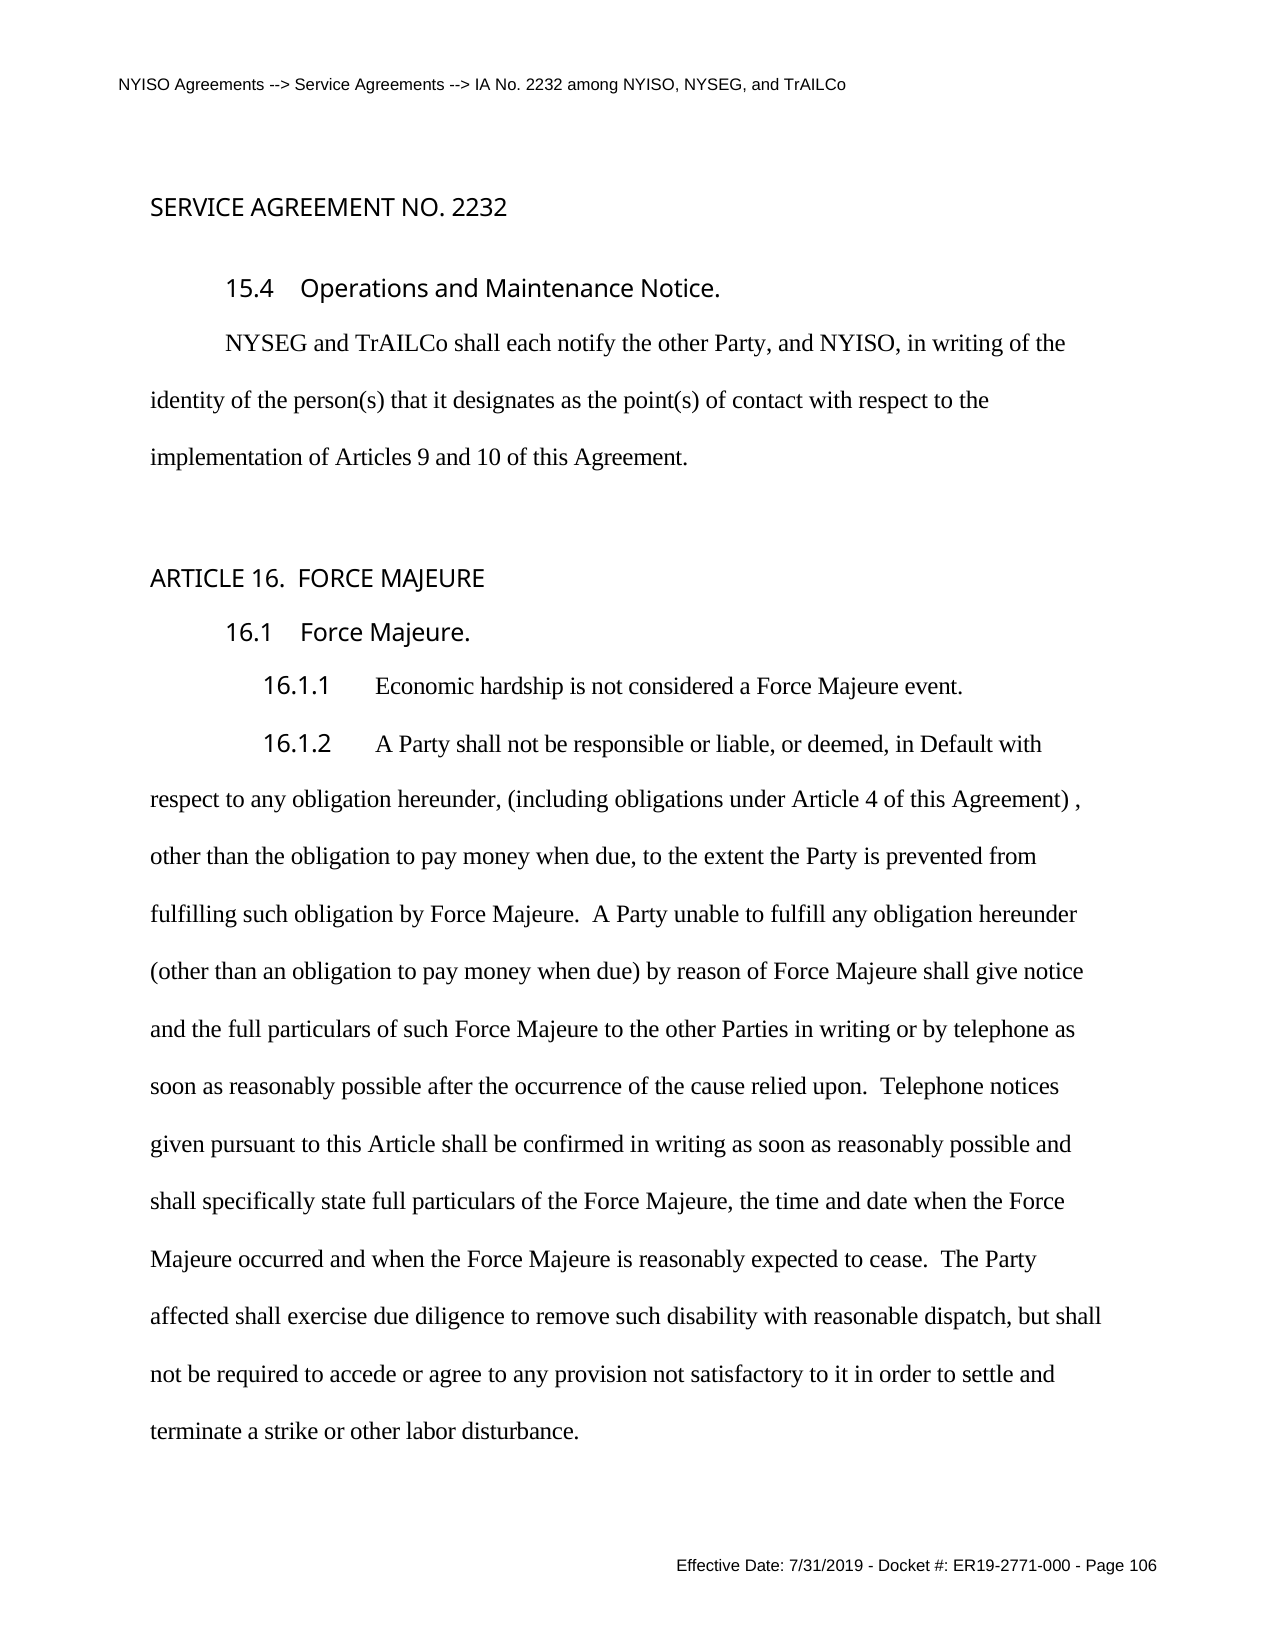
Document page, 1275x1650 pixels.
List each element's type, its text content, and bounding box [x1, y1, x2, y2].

text respect to any obligation hereunder, (including obligations under Article 4 of this Agreement) , other than the obligation to pay money when due, to the extent the Party is prevented from fulfilling such obligation by Force Majeure. A Party unable to fulfill any obligation hereunder (other than an obligation to pay money when due) by reason of Force Majeure shall give notice and the full particulars of such Force Majeure to the other Parties in writing or by telephone as soon as reasonably possible after the occurrence of the cause relied upon. Telephone notices given pursuant to this Article shall be confirmed in writing as soon as reasonably possible and shall specifically state full particulars of the Force Majeure, the time and date when the Force Majeure occurred and when the Force Majeure is reasonably expected to cease. The Party affected shall exercise due diligence to remove such disability with reasonable dispatch, but shall not be required to accede or agree to any provision not satisfactory to it in order to settle and terminate a strike or other labor disturbance. [150, 761, 1142, 1451]
text SERVICE AGREEMENT NO. 2232 [150, 193, 1275, 222]
text 15.4 Operations and Maintenance Notice. [225, 274, 1275, 303]
text ARTICLE 16. FORCE MAJEURE [150, 564, 1275, 593]
text NYSEG and TrAILCo shall each notify the other Party, and NYISO, in writing of the identity of the person(s) that it designates as the point(s) of contact with respect to the implementation of Articles 9 and 10 of this Agreement. [150, 305, 1102, 477]
text 16.1 Force Majeure. [225, 619, 1275, 647]
text 16.1.2 A Party shall not be responsible or liable, or deemed, in Default with [225, 729, 1275, 758]
text 16.1.1 Economic hardship is not considered a Force Majeure event. [225, 672, 1275, 701]
